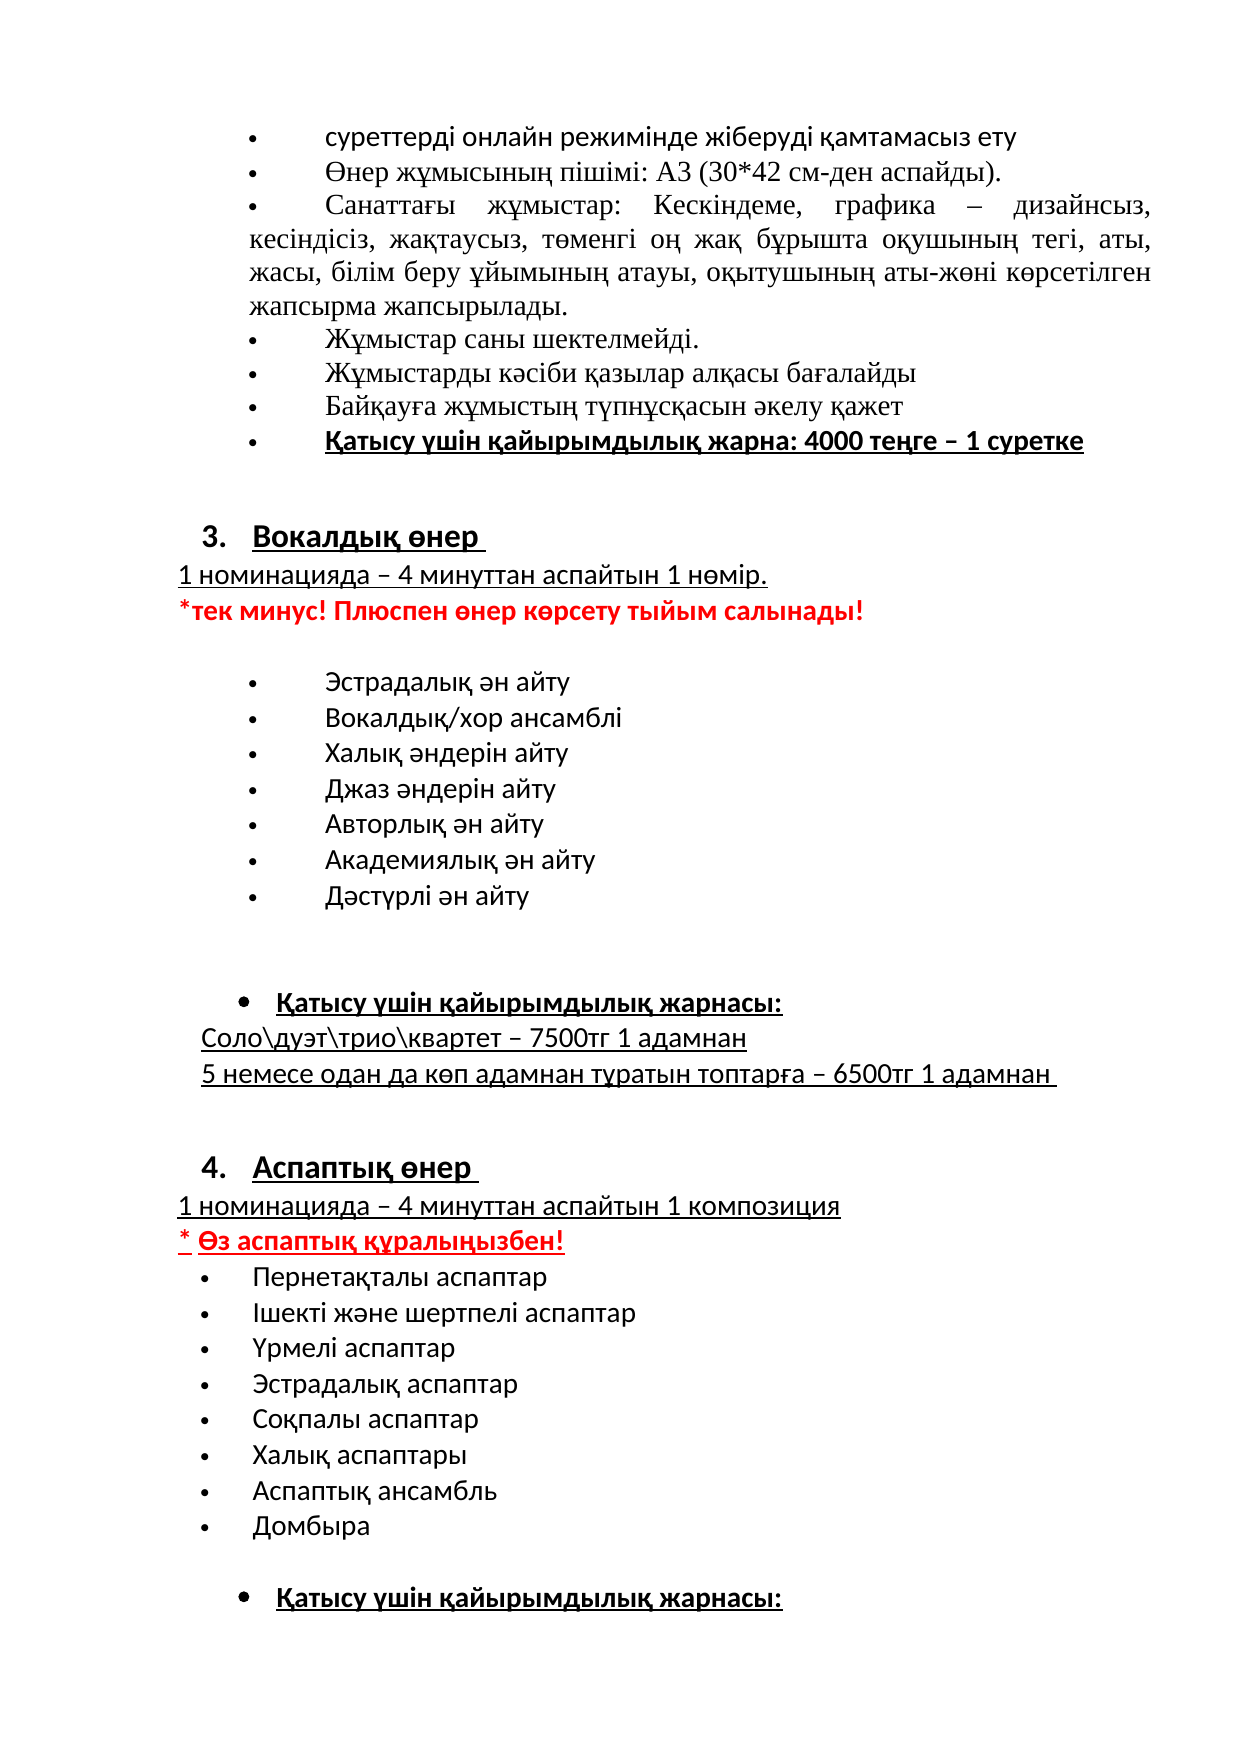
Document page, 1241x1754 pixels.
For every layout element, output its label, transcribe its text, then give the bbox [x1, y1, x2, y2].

list Аспаптық ансамбль [201, 1472, 1152, 1507]
list Пернетақталы аспаптар [201, 1258, 1152, 1294]
list Соқпалы аспаптар [201, 1401, 1152, 1436]
list Эстрадалық ән айту [249, 663, 1152, 699]
list Байқауға жұмыстың түпнұсқасын әкелу қажет [249, 388, 1152, 422]
list Жұмыстар саны шектелмейді. [249, 321, 1152, 355]
list Эстрадалық аспаптар [201, 1365, 1152, 1401]
list суреттерді онлайн режимінде жіберуді қамтамасыз ету [249, 118, 1152, 154]
list Авторлық ән айту [249, 806, 1152, 841]
list Джаз әндерін айту [249, 770, 1152, 806]
list Қатысу үшін қайырымдылық жарнасы: [239, 1579, 1152, 1614]
text 5 немесе одан да көп адамнан тұратын топтарға – 6500тг 1 адамнан [201, 1055, 1152, 1091]
text 1 номинацияда – 4 минуттан аспайтын 1 композиция [177, 1187, 1152, 1222]
list Халық аспаптары [201, 1436, 1152, 1472]
list Халық әндерін айту [249, 734, 1152, 770]
list Дәстүрлі ән айту [249, 877, 1152, 912]
list Үрмелі аспаптар [201, 1329, 1152, 1365]
list Қатысу үшін қайырымдылық жарна: 4000 теңге – 1 суретке [249, 422, 1152, 458]
list Домбыра [201, 1507, 1152, 1543]
list Жұмыстарды кәсіби қазылар алқасы бағалайды [249, 355, 1152, 388]
list Вокалдық өнер [201, 516, 1152, 556]
text 1 номинацияда – 4 минуттан аспайтын 1 нөмір. [177, 556, 1152, 592]
list Қатысу үшін қайырымдылық жарнасы: [239, 984, 1152, 1019]
list Санаттағы жұмыстар: Кескіндеме, графика – дизайнсыз, кесіндісіз, жақтаусыз, төменгі оң жақ бұрышта оқушының тегі, аты, жасы, білім беру ұйымының атауы, оқытушының аты-жөні көрсетілген жапсырма жапсырылады. [249, 187, 1152, 321]
list Академиялық ән айту [249, 841, 1152, 877]
list Аспаптық өнер [201, 1146, 1152, 1187]
list Ішекті және шертпелі аспаптар [201, 1294, 1152, 1329]
list Вокалдық/хор ансамблі [249, 699, 1152, 734]
text *тек минус! Плюспен өнер көрсету тыйым салынады! [177, 592, 1152, 627]
list Өнер жұмысының пішімі: A3 (30*42 см-ден аспайды). [249, 154, 1152, 187]
text Соло\дуэт\трио\квартет – 7500тг 1 адамнан [201, 1019, 1152, 1055]
text * Өз аспаптық құралыңызбен! [177, 1222, 1152, 1258]
